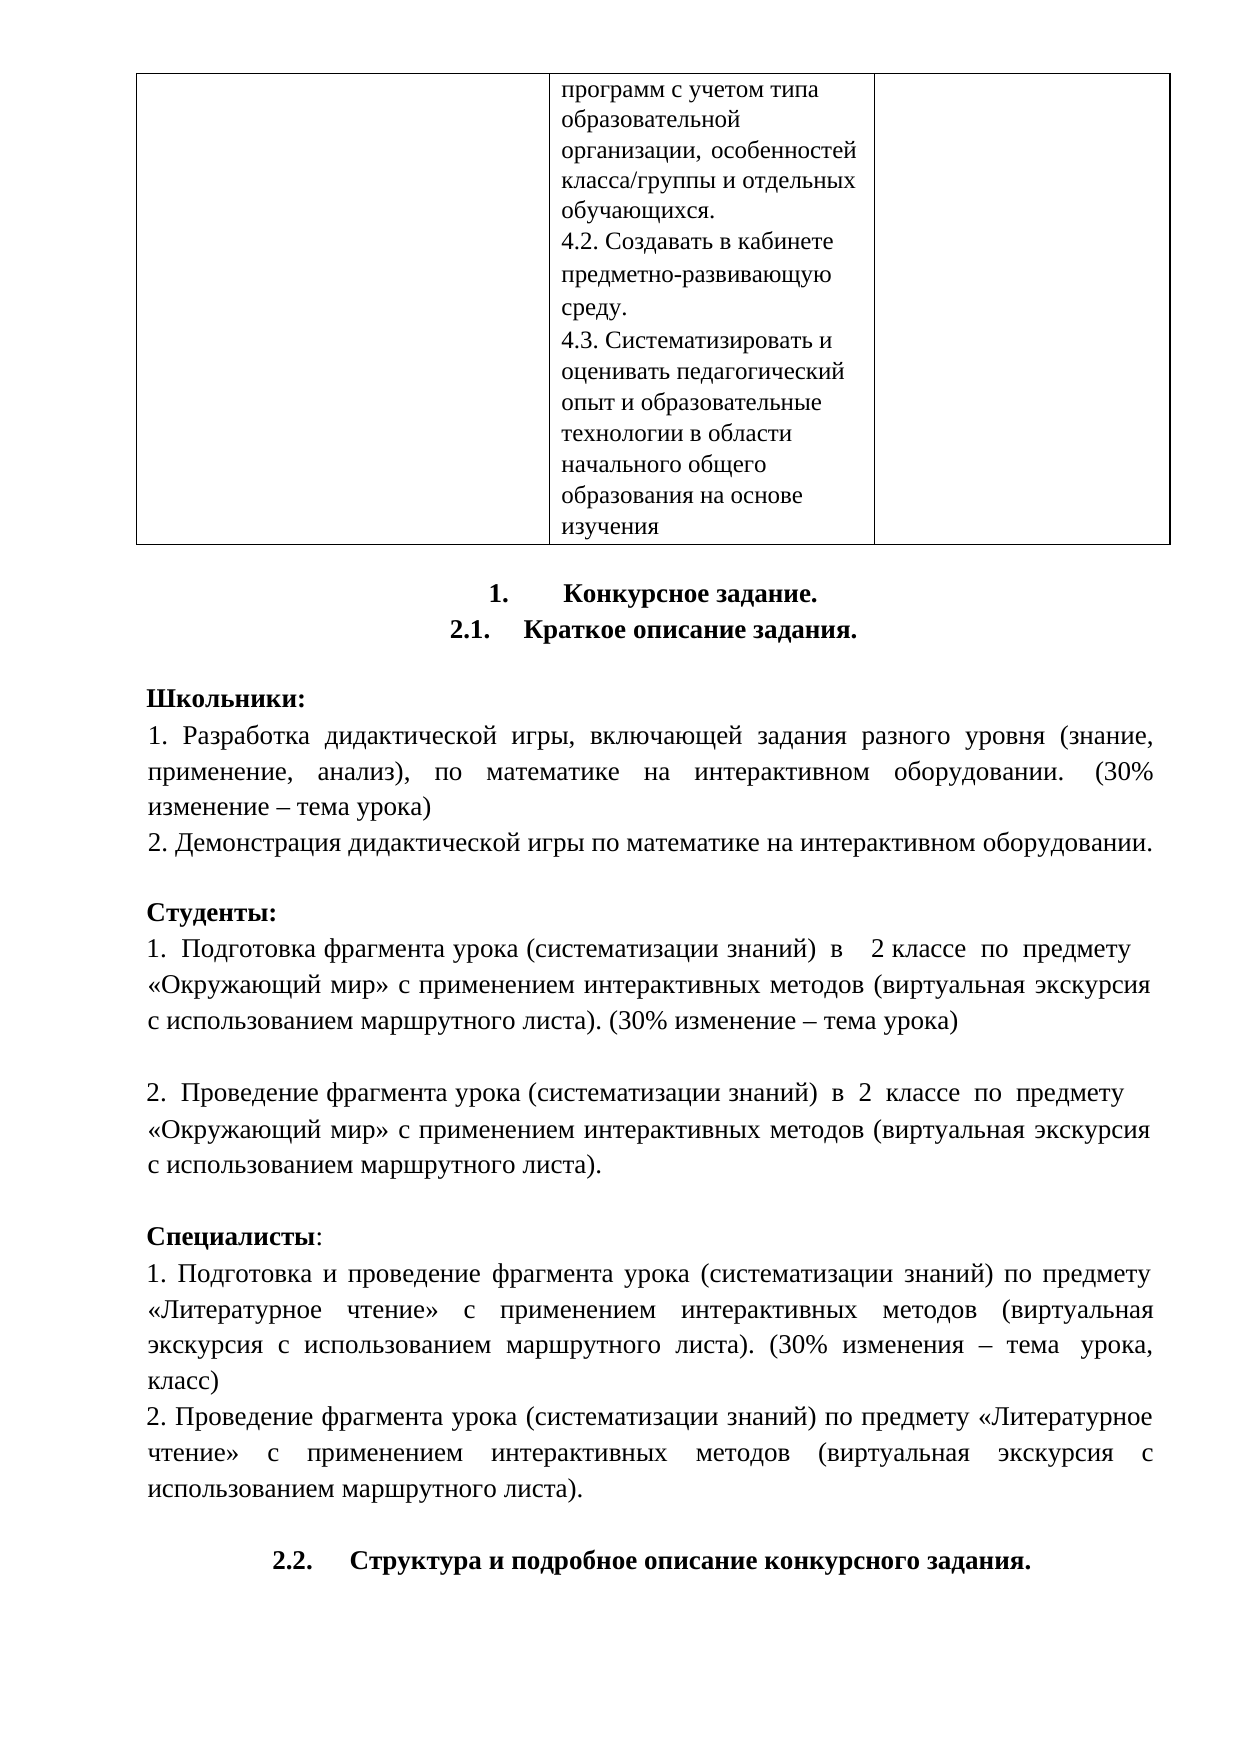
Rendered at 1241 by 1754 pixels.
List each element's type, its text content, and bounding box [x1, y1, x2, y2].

list Демонстрация дидактической игры по математике на интерактивном оборудовании. [148, 826, 1182, 857]
subtitle Школьники: [146, 683, 1182, 714]
subtitle Конкурсное задание. [488, 578, 1182, 609]
text «Литературное чтение» с применением интерактивных методов (виртуальная экскурсия с использованием маршрутного листа). (30% изменения – тема урока, класс) [147, 1293, 1154, 1396]
list Подготовка и проведение фрагмента урока (систематизации знаний) по предмету [146, 1257, 1182, 1288]
table_header [875, 74, 1169, 543]
list Краткое описание задания. [449, 613, 1182, 644]
text «Окружающий мир» с применением интерактивных методов (виртуальная экскурсия с использованием маршрутного листа). [147, 1113, 1156, 1179]
list Подготовка фрагмента урока (систематизации знаний) в 2классе по предмету [146, 932, 1182, 964]
table_header программ с учетом типа образовательной организации, особенностей класса/группы и отдельных обучающихся. Создавать в кабинете предметно-развивающую среду. Систематизировать и оценивать педагогический опыт и образовательные технологии в области начального общего образования на основе изучения [550, 74, 874, 543]
list Разработка дидактической игры, включающей задания разного уровня (знание, применение, анализ), по математике на интерактивном оборудовании. (30% изменение – тема урока) [148, 719, 1153, 821]
list Проведение фрагмента урока (систематизации знаний) по предмету «Литературное чтение» с применением интерактивных методов (виртуальная экскурсия с использованием маршрутного листа). [146, 1400, 1154, 1503]
subtitle Структура и подробное описание конкурсного задания. [272, 1544, 1182, 1575]
table_header [137, 74, 549, 543]
subtitle Специалисты: [146, 1220, 1182, 1252]
text «Окружающий мир» с применением интерактивных методов (виртуальная экскурсия с использованием маршрутного листа). (30% изменение – тема урока) [147, 968, 1156, 1035]
list Проведение фрагмента урока (систематизации знаний) в 2 классе по предмету [146, 1076, 1182, 1108]
subtitle Студенты: [146, 896, 1182, 927]
